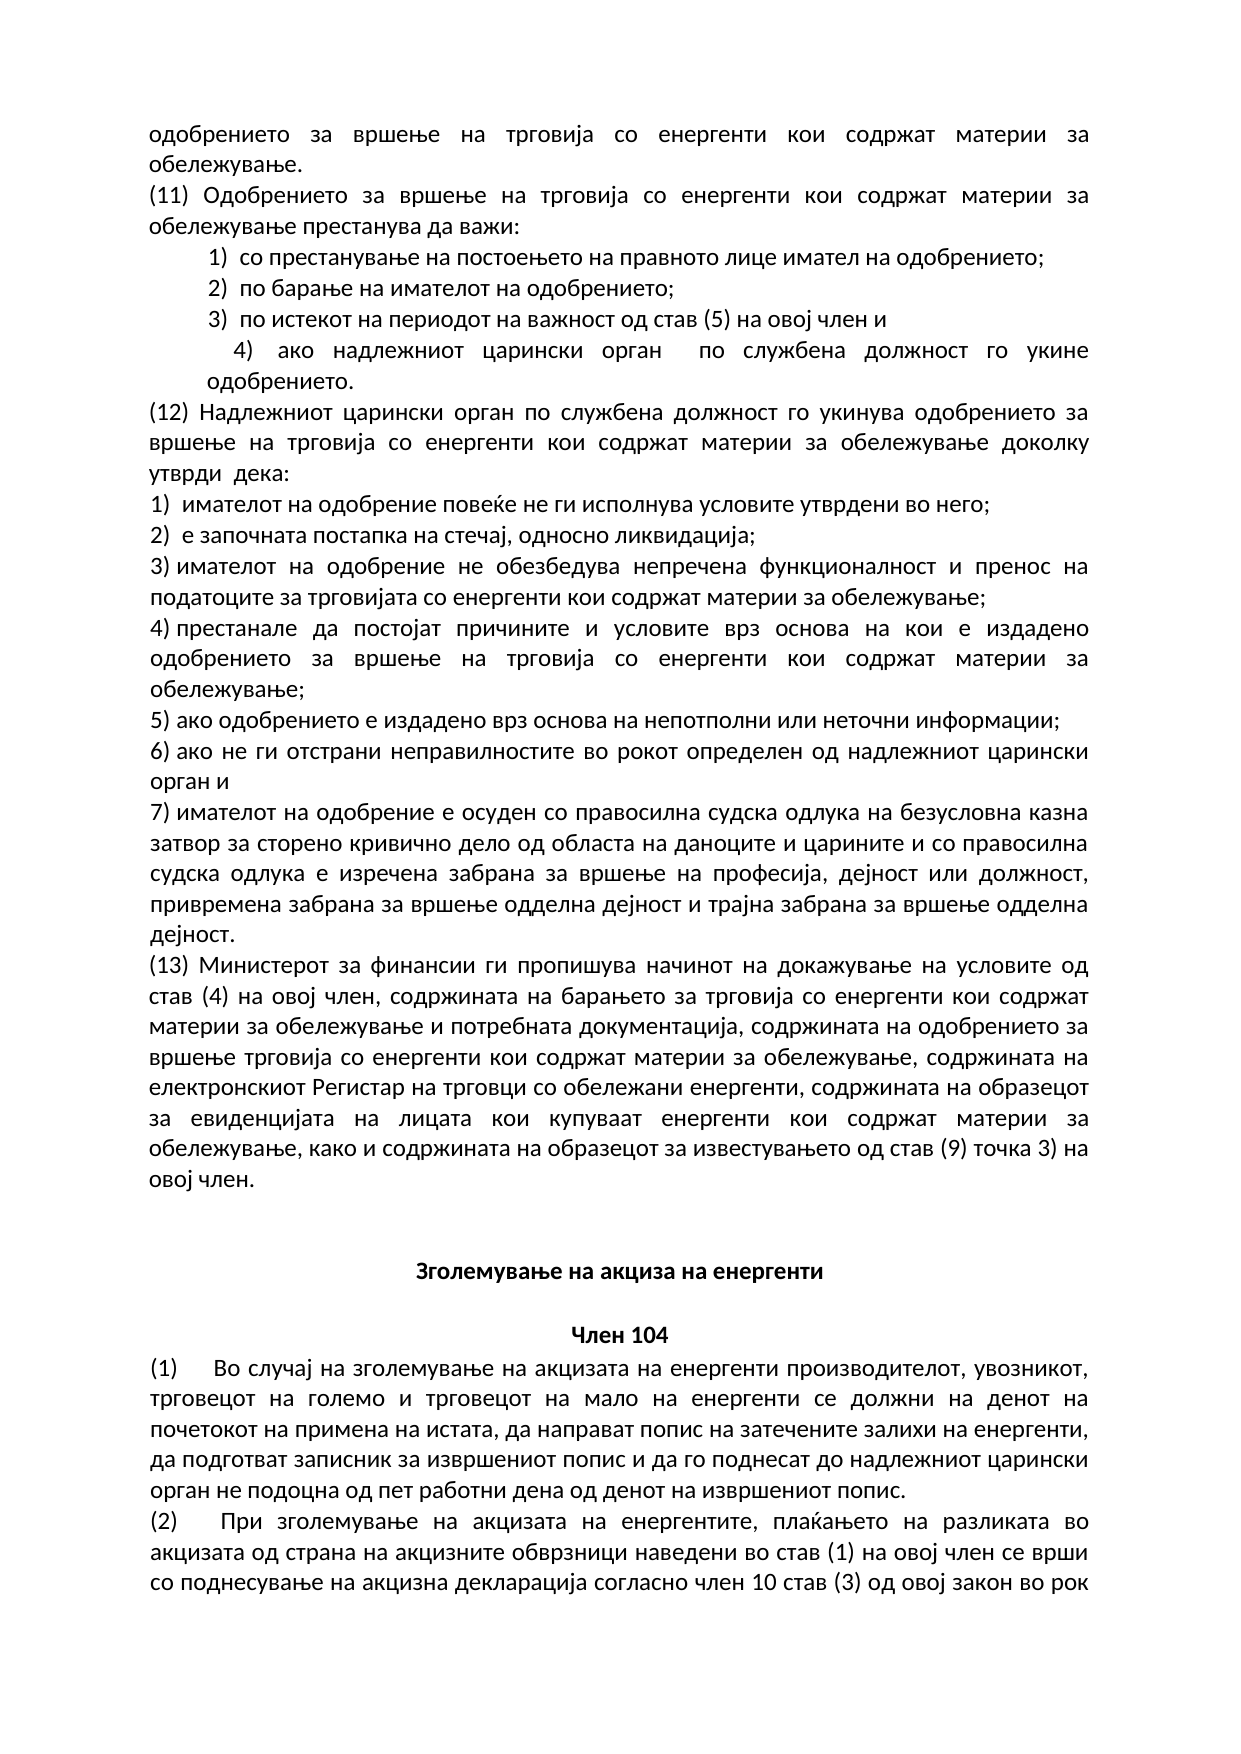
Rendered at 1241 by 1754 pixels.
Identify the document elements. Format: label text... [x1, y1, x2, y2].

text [148, 118, 1090, 179]
text (12) Надлежниот царински орган по службена должност го укинува одобрението за вршење на трговија со енергенти кои содржат материи за обележување доколку утврди дека: [148, 396, 1090, 487]
text 4) престанале да постојат причините и условите врз основа на кои е издадено одобрението за вршење на трговија со енергенти кои содржат материи за обележување; [150, 612, 1090, 703]
text 2) е започната постапка на стечај, односно ликвидација; [150, 519, 1090, 549]
text 6) ако не ги отстрани неправилностите во рокот определен од надлежниот царински орган и [150, 735, 1090, 796]
text (1) Во случај на зголемување на акцизата на енергенти производителот, увозникот, трговецот на големо и трговецот на мало на енергенти се должни на денот на почетокот на примена на истата, да направат попис на затечените залихи на енергенти, да подготват записник за извршениот попис и да го поднесат до надлежниот царински орган не подоцна од пет работни дена од денот на извршениот попис. [150, 1352, 1090, 1505]
text 3) по истекот на периодот на важност од став (5) на овој член и [179, 303, 1090, 334]
text 7) имателот на одобрение е осуден со правосилна судска одлука на безусловна казна затвор за сторено кривично дело од областа на даноците и царините и со правосилна судска одлука е изречена забрана за вршење на професија, дејност или должност, привремена забрана за вршење одделна дејност и трајна забрана за вршење одделна дејност. [150, 796, 1090, 949]
text 2) по барање на имателот на одобрението; [179, 272, 1090, 303]
text (11) Одобрението за вршење на трговија со енергенти кои содржат материи за обележување престанува да важи: [148, 180, 1090, 241]
text (13) Министерот за финансии ги пропишува начинот на докажување на условите од став (4) на овој член, содржината на барањето за трговија со енергенти кои содржат материи за обележување и потребната документација, содржината на одобрението за вршење трговија со енергенти кои содржат материи за обележување, содржината на електронскиот Регистар на трговци со обележани енергенти, содржината на образецот за евиденцијата на лицата кои купуваат енергенти кои содржат материи за обележување, како и содржината на образецот за известувањето од став (9) точка 3) на овој член. [148, 949, 1090, 1194]
text 4) ако надлежниот царински орган по службена должност го укине одобрението. [179, 334, 1090, 395]
text Член 104 [163, 1320, 1076, 1350]
text 5) ако одобрението е издадено врз основа на непотполни или неточни информации; [150, 704, 1090, 734]
text 1) со престанување на постоењето на правното лице имател на одобрението; [179, 241, 1090, 272]
text 3) имателот на одобрение не обезбедува непречена функционалност и пренос на податоците за трговијата со енергенти кои содржат материи за обележување; [150, 550, 1090, 611]
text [150, 1505, 1090, 1597]
text 1) имателот на одобрение повеќе не ги исполнува условите утврдени во него; [150, 488, 1090, 518]
text Зголемување на акциза на енергенти [163, 1255, 1076, 1285]
